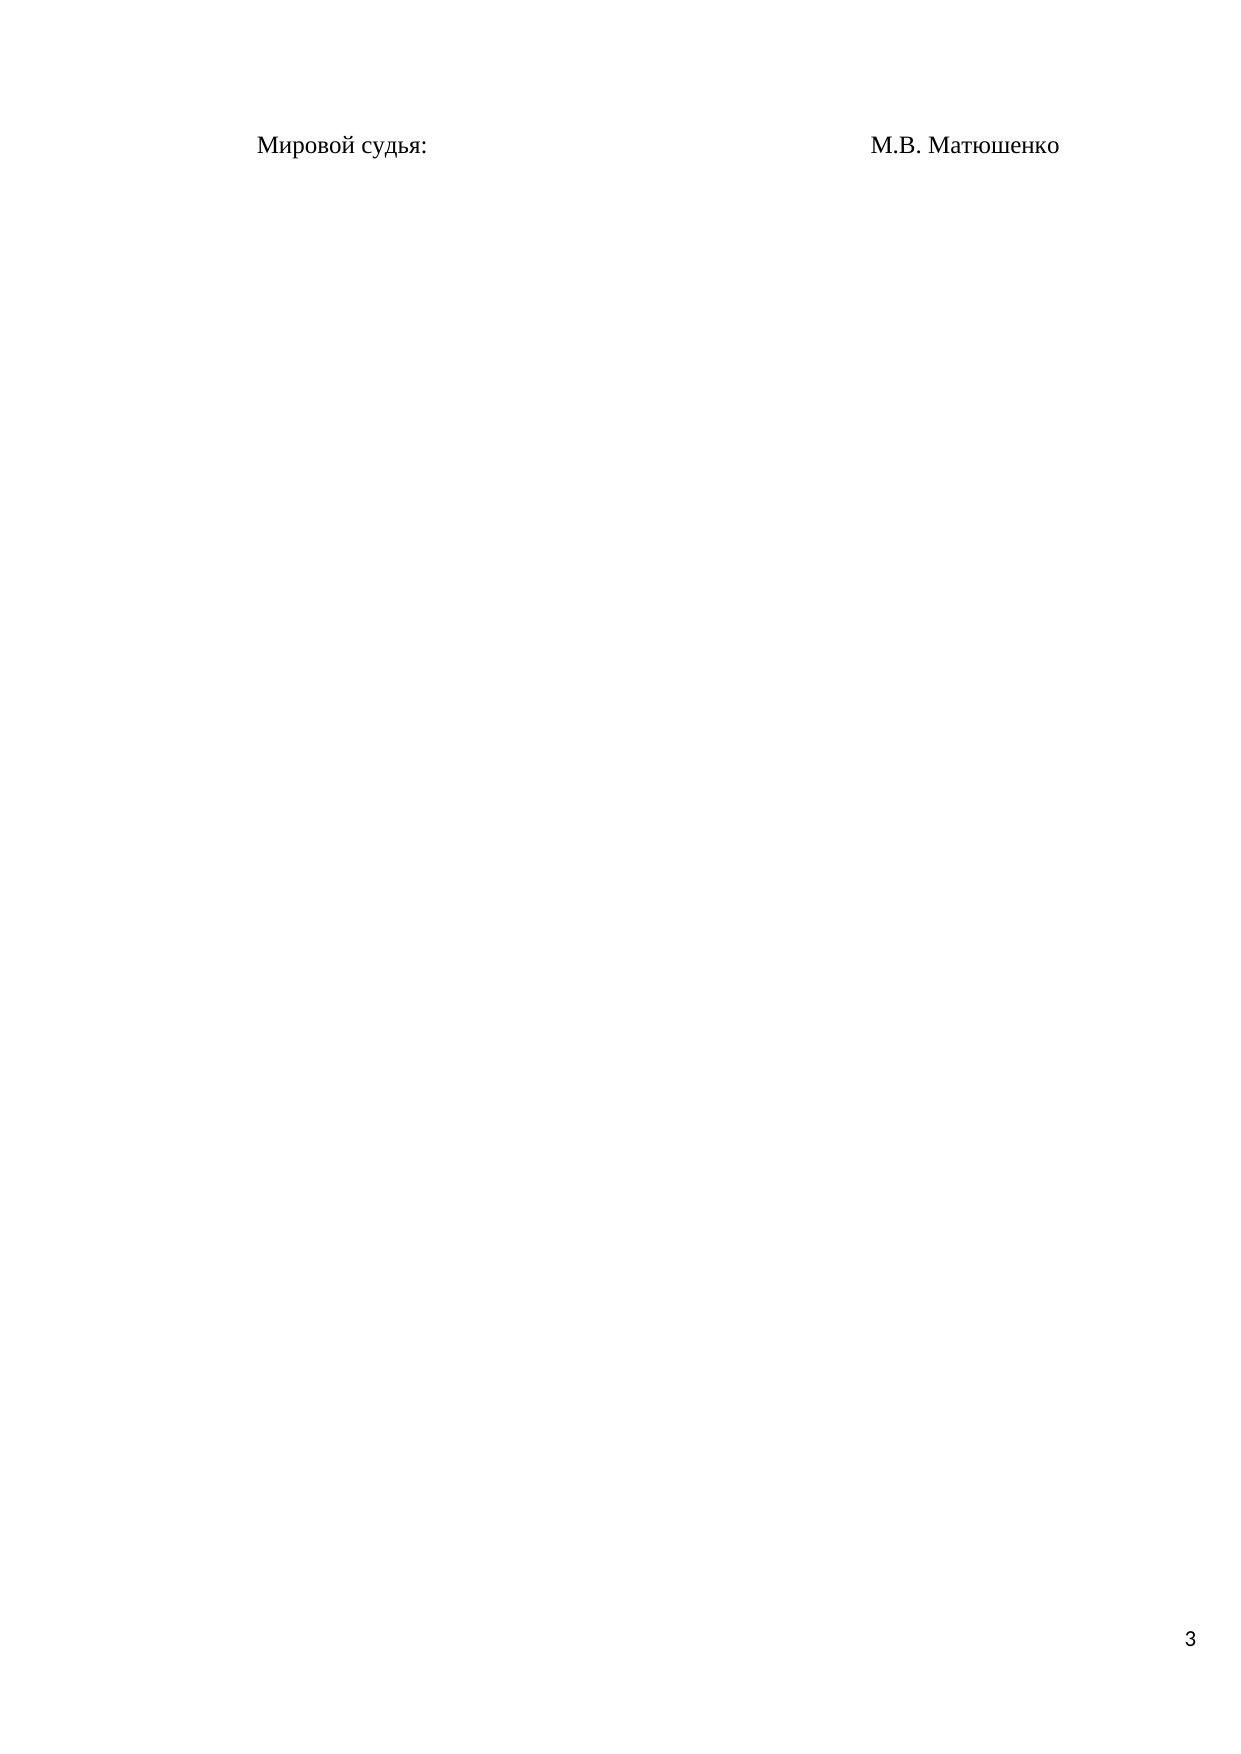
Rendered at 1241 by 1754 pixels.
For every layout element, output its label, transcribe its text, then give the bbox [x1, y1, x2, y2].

text Мировой судья: М.В. Матюшенко [133, 131, 1196, 159]
